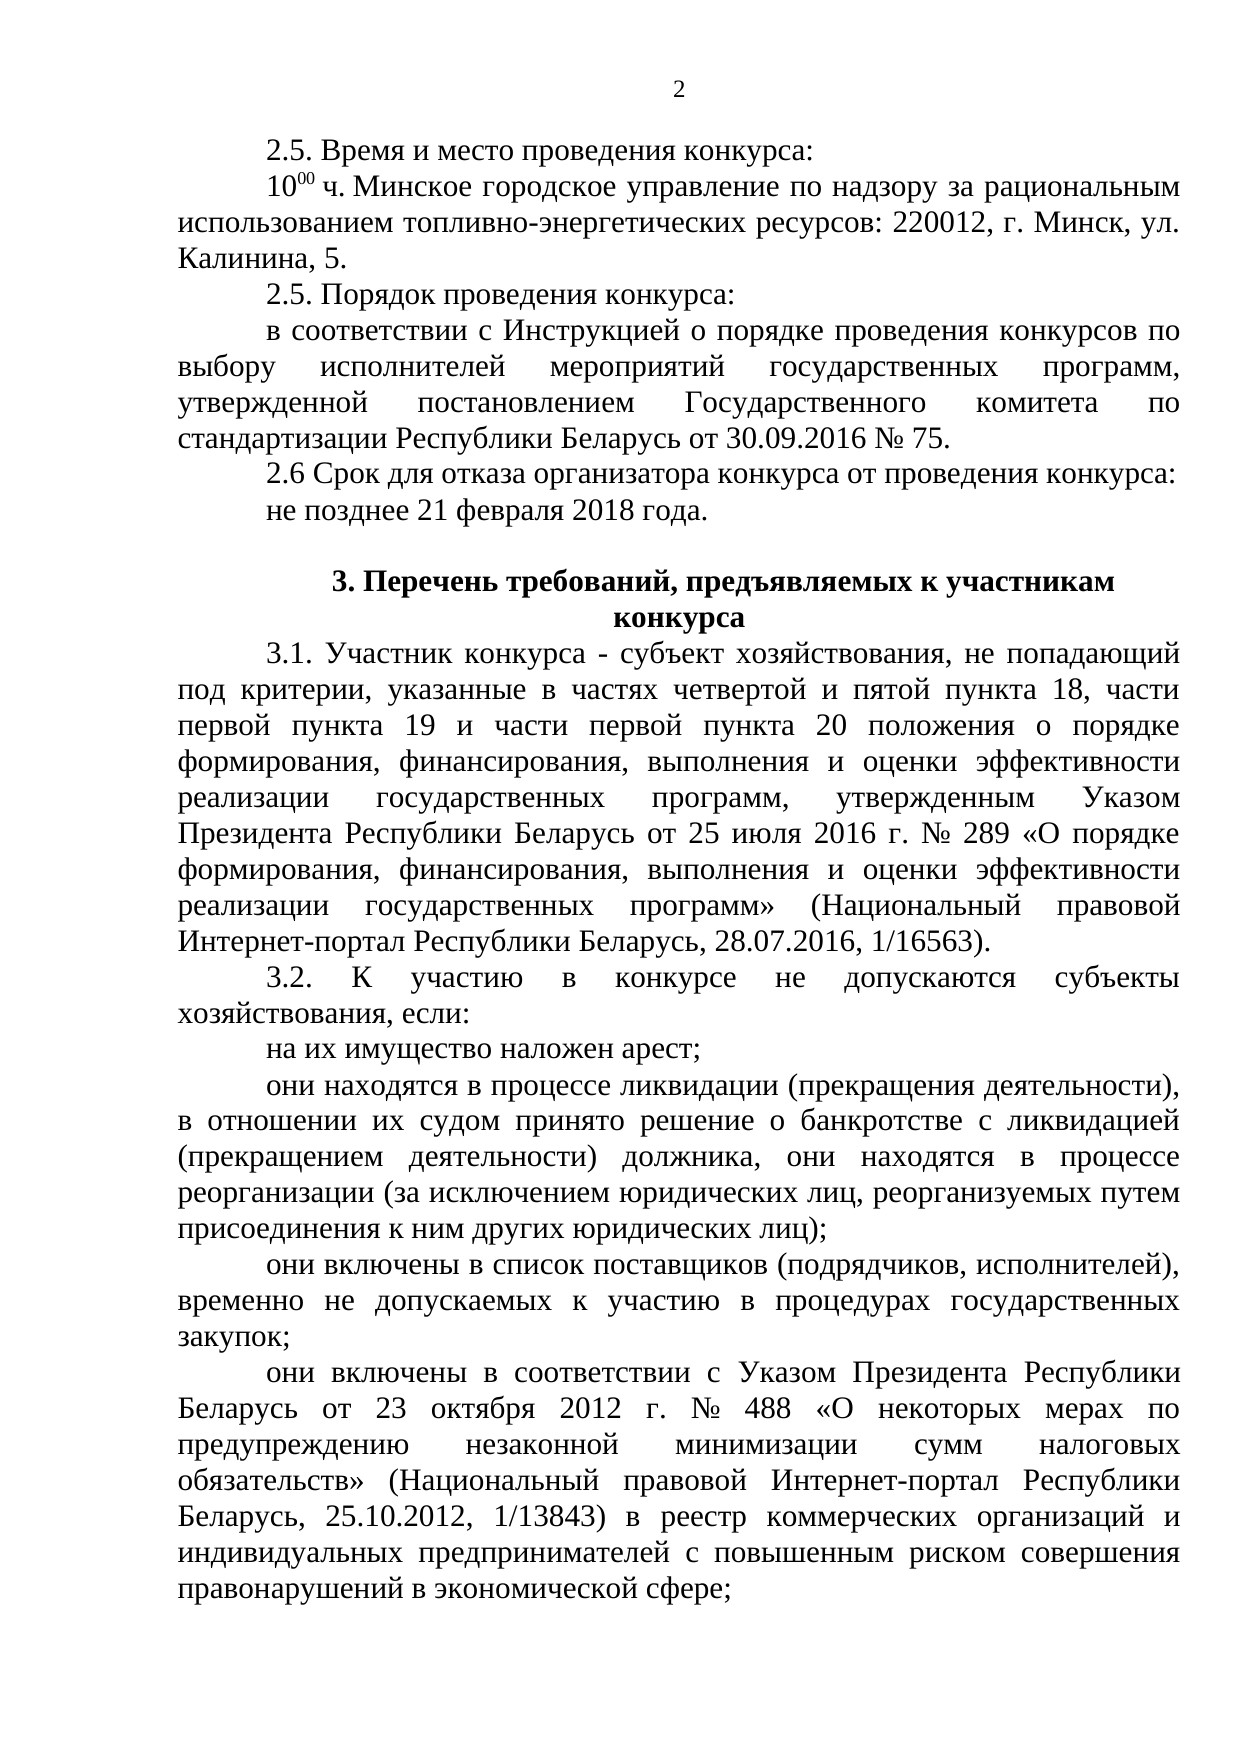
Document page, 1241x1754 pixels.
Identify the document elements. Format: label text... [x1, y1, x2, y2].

text 2.5. Время и место проведения конкурса: [177, 131, 1181, 167]
text 2.6 Срок для отказа организатора конкурса от проведения конкурса: [177, 455, 1181, 491]
text 2.5. Порядок проведения конкурса: [177, 275, 1181, 311]
text в соответствии с Инструкцией о порядке проведения конкурсов по выбору исполнителей мероприятий государственных программ, утвержденной постановлением Государственного комитета по стандартизации Республики Беларусь от 30.09.2016 № 75. [177, 311, 1181, 455]
text не позднее 21 февраля 2018 года. [177, 491, 1181, 527]
text они находятся в процессе ликвидации (прекращения деятельности), в отношении их судом принято решение о банкротстве с ликвидацией (прекращением деятельности) должника, они находятся в процессе реорганизации (за исключением юридических лиц, реорганизуемых путем присоединения к ним других юридических лиц); [177, 1066, 1181, 1245]
text они включены в список поставщиков (подрядчиков, исполнителей), временно не допускаемых к участию в процедурах государственных закупок; [177, 1245, 1181, 1353]
text они включены в соответствии с Указом Президента Республики Беларусь от 23 октября 2012 г. № 488 «О некоторых мерах по предупреждению незаконной минимизации сумм налоговых обязательств» (Национальный правовой Интернет-портал Республики Беларусь, 25.10.2012, 1/13843) в реестр коммерческих организаций и индивидуальных предпринимателей с повышенным риском совершения правонарушений в экономической сфере; [177, 1353, 1181, 1605]
text 3. Перечень требований, предъявляемых к участникам конкурса [177, 563, 1181, 634]
text 3.2. К участию в конкурсе не допускаются субъекты хозяйствования, если: [177, 958, 1181, 1030]
text на их имущество наложен арест; [177, 1030, 1181, 1066]
text 1000 ч. Минское городское управление по надзору за рациональным использованием топливно-энергетических ресурсов: 220012, г. Минск, ул. Калинина, 5. [177, 167, 1181, 275]
text 3.1. Участник конкурса - субъект хозяйствования, не попадающий под критерии, указанные в частях четвертой и пятой пункта 18, части первой пункта 19 и части первой пункта 20 положения о порядке формирования, финансирования, выполнения и оценки эффективности реализации государственных программ, утвержденным Указом Президента Республики Беларусь от 25 июля 2016 г. № 289 «О порядке формирования, финансирования, выполнения и оценки эффективности реализации государственных программ» (Национальный правовой Интернет-портал Республики Беларусь, 28.07.2016, 1/16563). [177, 634, 1181, 958]
